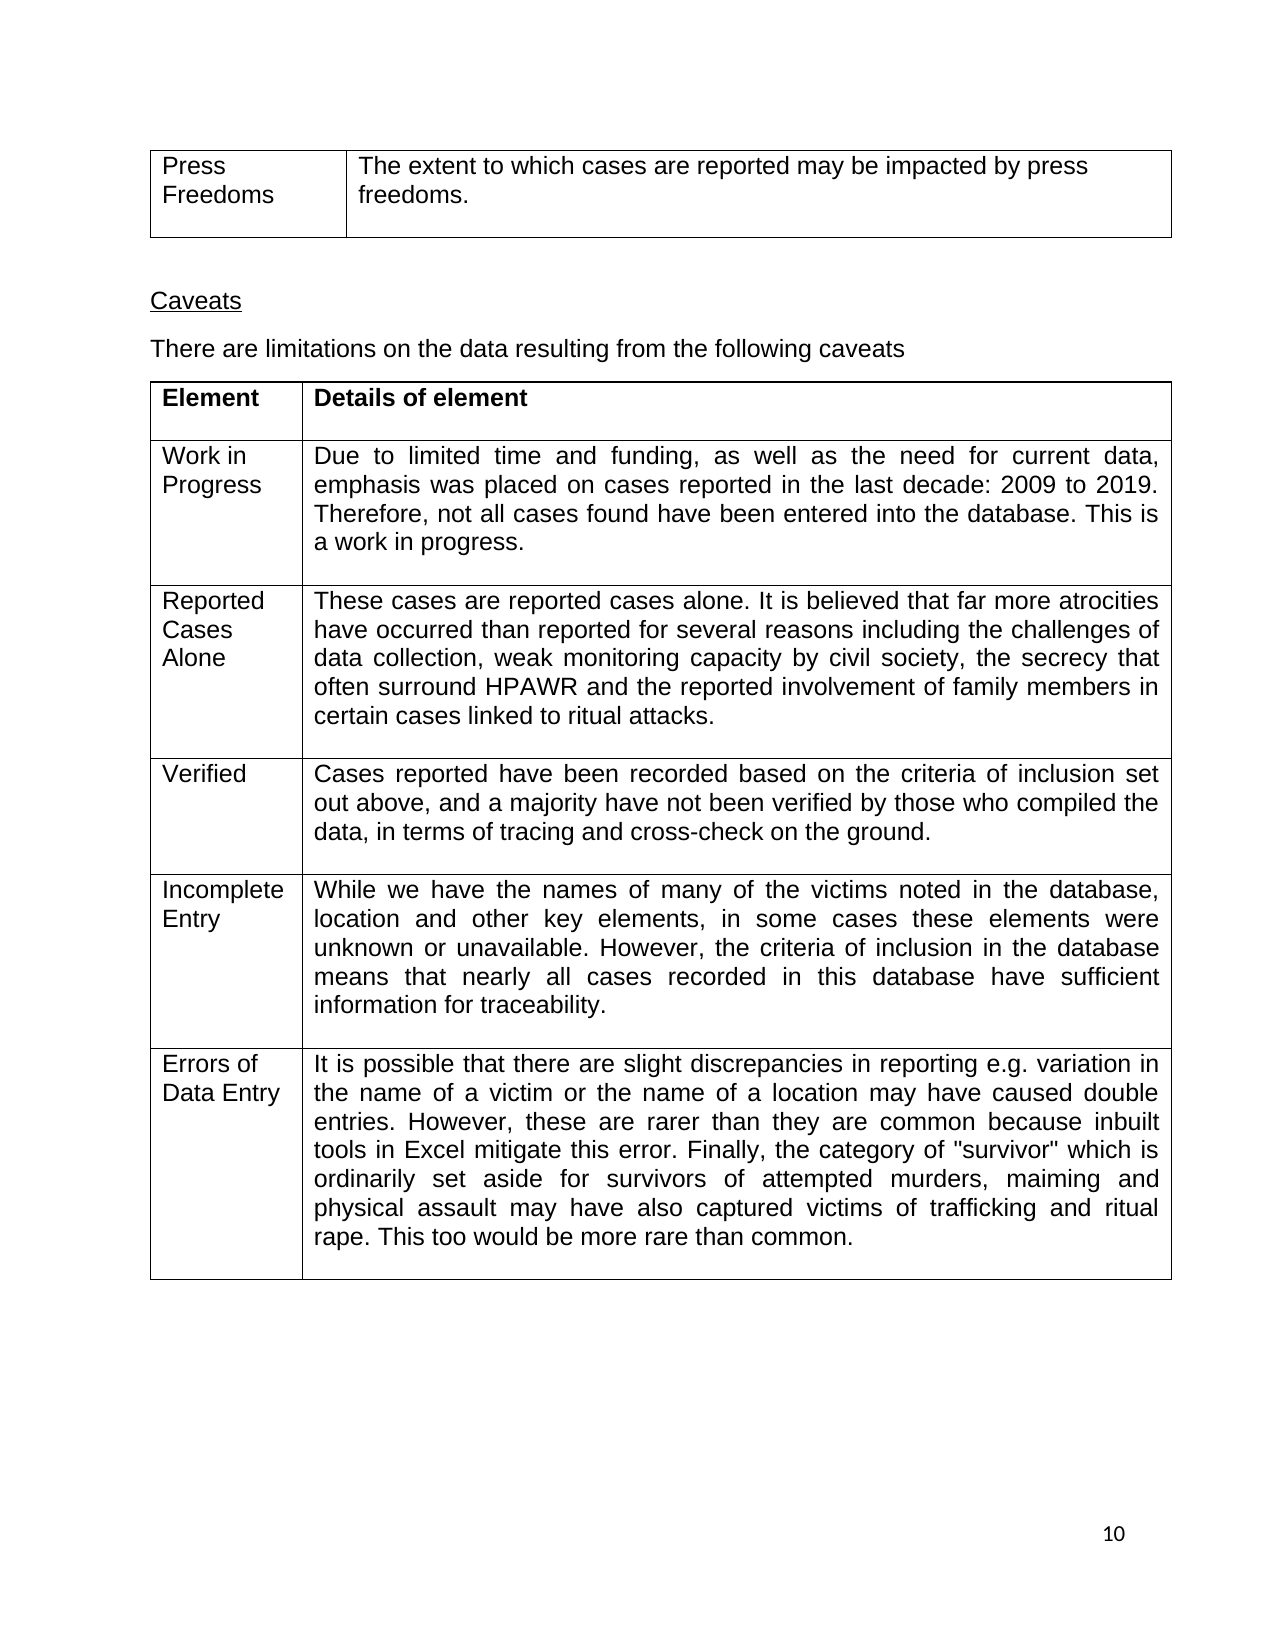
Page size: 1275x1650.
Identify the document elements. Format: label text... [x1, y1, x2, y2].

table_header Details of element [303, 383, 1171, 440]
table_cell While we have the names of many of the victims noted in the database, location and other key elements, in some cases these elements were unknown or unavailable. However, the criteria of inclusion in the database means that nearly all cases recorded in this database have sufficient information for traceability. [303, 875, 1171, 1048]
table_cell The extent to which cases are reported may be impacted by press freedoms. [347, 151, 1171, 237]
table_cell These cases are reported cases alone. It is believed that far more atrocities have occurred than reported for several reasons including the challenges of data collection, weak monitoring capacity by civil society, the secrecy that often surround HPAWR and the reported involvement of family members in certain cases linked to ritual attacks. [303, 586, 1171, 758]
table_cell Due to limited time and funding, as well as the need for current data, emphasis was placed on cases reported in the last decade: 2009 to 2019. Therefore, not all cases found have been entered into the database. This is a work in progress. [303, 441, 1171, 585]
table_cell Errors of Data Entry [151, 1049, 302, 1279]
table_cell It is possible that there are slight discrepancies in reporting e.g. variation in the name of a victim or the name of a location may have caused double entries. However, these are rarer than they are common because inbuilt tools in Excel mitigate this error. Finally, the category of "survivor" which is ordinarily set aside for survivors of attempted murders, maiming and physical assault may have also captured victims of trafficking and ritual rape. This too would be more rare than common. [303, 1049, 1171, 1279]
table_cell Reported Cases Alone [151, 586, 302, 758]
text Caveats [150, 286, 1125, 315]
table_cell Press Freedoms [151, 151, 346, 237]
table_header Element [151, 383, 302, 440]
table_cell Cases reported have been recorded based on the criteria of inclusion set out above, and a majority have not been verified by those who compiled the data, in terms of tracing and cross-check on the ground. [303, 759, 1171, 874]
text There are limitations on the data resulting from the following caveats [150, 334, 1125, 362]
table_cell Work in Progress [151, 441, 302, 585]
table_cell Verified [151, 759, 302, 874]
table_cell Incomplete Entry [151, 875, 302, 1048]
